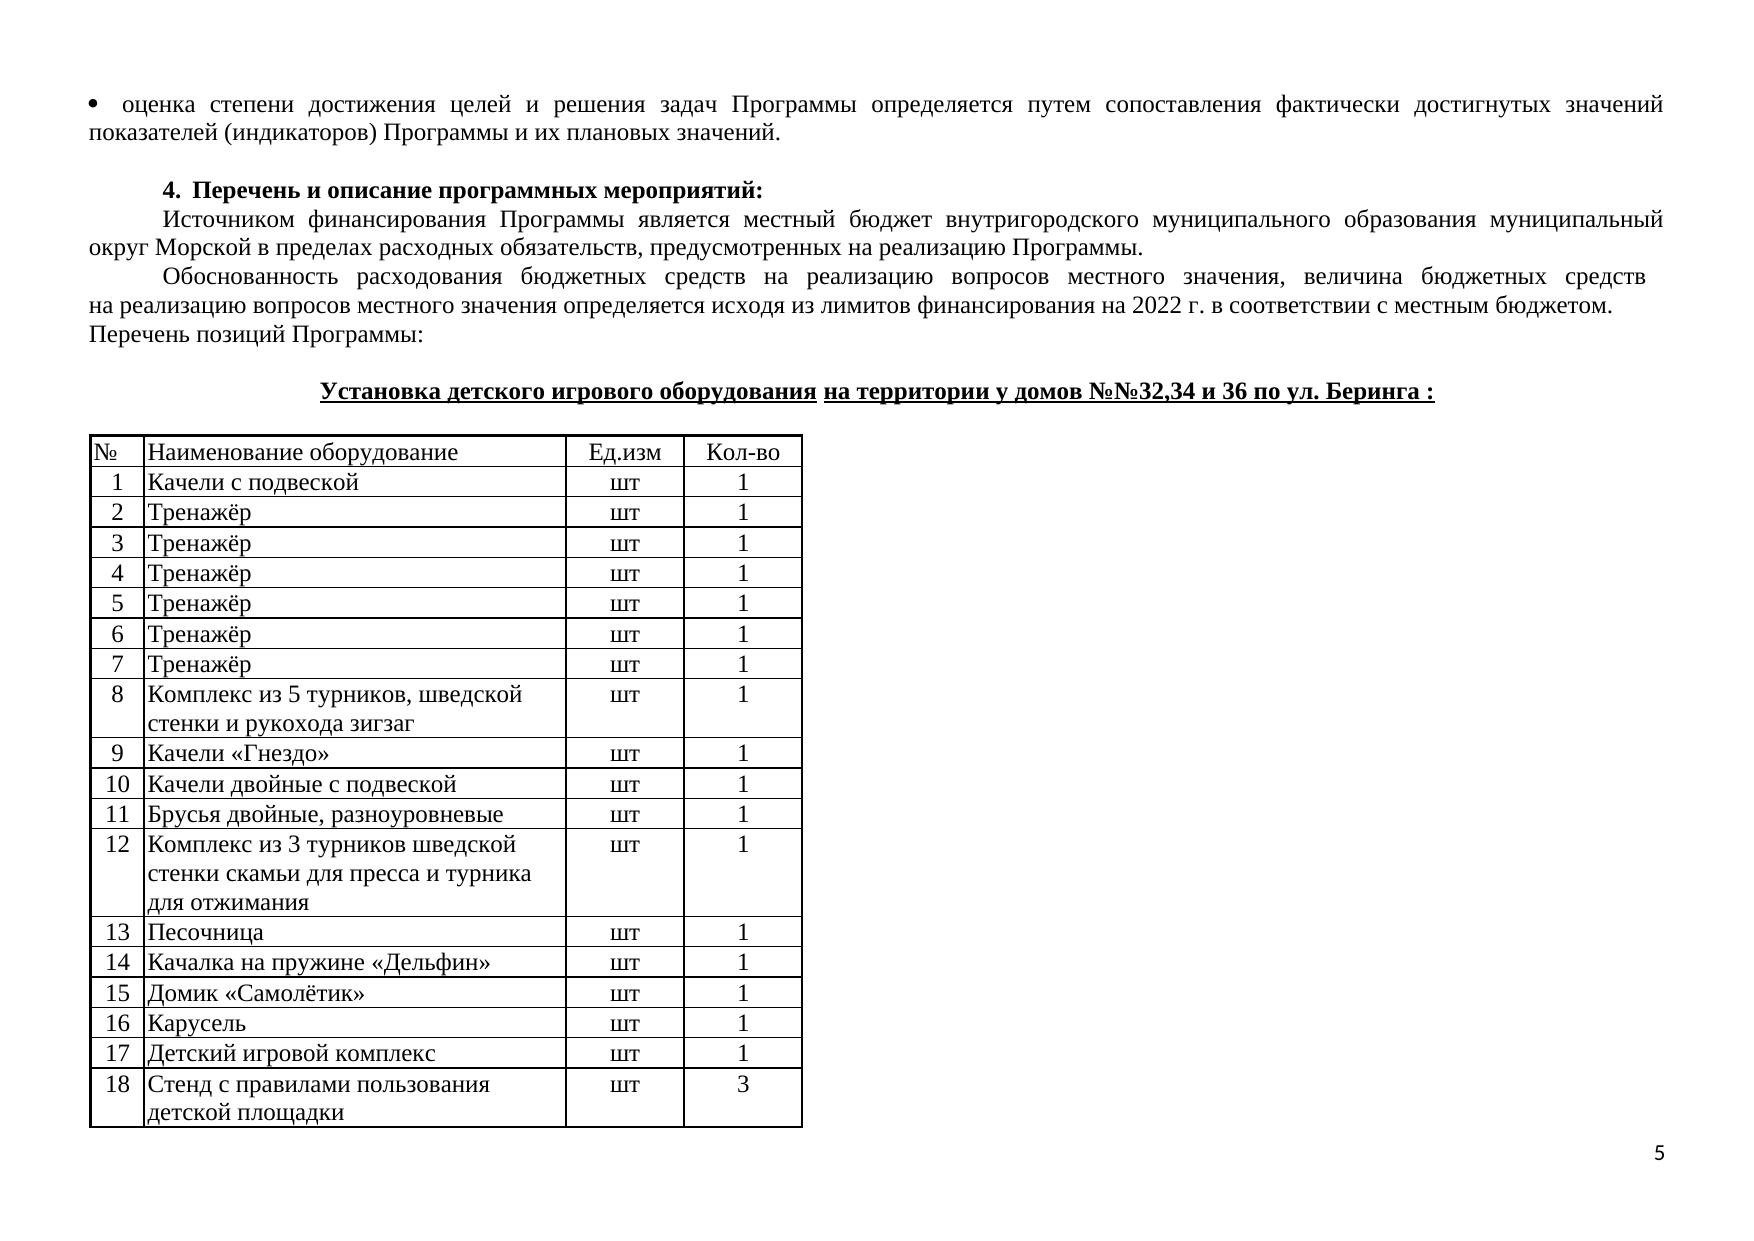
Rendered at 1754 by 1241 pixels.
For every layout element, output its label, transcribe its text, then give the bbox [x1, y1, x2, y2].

table_cell Тренажёр [145, 588, 565, 617]
table_header Наименование оборудование [145, 437, 565, 466]
table_header Ед.изм [567, 437, 683, 466]
list Перечень и описание программных мероприятий: [89, 175, 1665, 204]
table_cell 1 [685, 467, 801, 496]
table_cell Качели с подвеской [145, 467, 565, 496]
table_cell Качели «Гнездо» [145, 738, 565, 767]
table_cell шт [567, 829, 683, 916]
table_cell Домик «Самолётик» [145, 978, 565, 1006]
table_cell 1 [685, 528, 801, 556]
table_cell 18 [92, 1069, 143, 1126]
table_cell шт [567, 978, 683, 1006]
table_cell Тренажёр [145, 497, 565, 526]
table_cell 14 [92, 947, 143, 976]
table_cell 7 [92, 649, 143, 678]
table_cell Качалка на пружине «Дельфин» [145, 947, 565, 976]
list оценка степени достижения целей и решения задач Программы определяется путем сопоставления фактически достигнутых значений показателей (индикаторов) Программы и их плановых значений. [89, 89, 1665, 146]
table_cell шт [567, 558, 683, 587]
table_cell шт [567, 947, 683, 976]
table_cell Брусья двойные, разноуровневые [145, 799, 565, 828]
table_cell Комплекс из 5 турников, шведской стенки и рукохода зигзаг [145, 679, 565, 737]
table_cell Стенд с правилами пользования детской площадки [145, 1069, 565, 1126]
text Установка детского игрового оборудования на территории у домов №№32,34 и 36 по ул. Беринга : [89, 376, 1665, 405]
table_cell Тренажёр [145, 558, 565, 587]
table_cell 1 [685, 588, 801, 617]
table_cell 1 [92, 467, 143, 496]
table_cell 1 [685, 679, 801, 737]
table_cell 1 [685, 1008, 801, 1037]
table_cell 1 [685, 1038, 801, 1067]
table_cell шт [567, 1008, 683, 1037]
table_cell 3 [92, 528, 143, 556]
table_cell 2 [92, 497, 143, 526]
table_header Кол-во [685, 437, 801, 466]
table_cell 1 [685, 558, 801, 587]
table_cell Песочница [145, 917, 565, 946]
table_cell шт [567, 619, 683, 647]
table_cell 3 [685, 1069, 801, 1126]
table_cell шт [567, 769, 683, 797]
table_cell шт [567, 1069, 683, 1126]
table_cell шт [567, 467, 683, 496]
table_cell шт [567, 1038, 683, 1067]
table_cell Тренажёр [145, 649, 565, 678]
table_cell 1 [685, 947, 801, 976]
text Обоснованность расходования бюджетных средств на реализацию вопросов местного значения, величина бюджетных средств на реализацию вопросов местного значения определяется исходя из лимитов финансирования на 2022 г. в соответствии с местным бюджетом. [89, 261, 1665, 319]
table_header № [92, 437, 143, 466]
table_cell 9 [92, 738, 143, 767]
table_cell шт [567, 917, 683, 946]
table_cell Комплекс из 3 турников шведской стенки скамьи для пресса и турника для отжимания [145, 829, 565, 916]
table_cell шт [567, 497, 683, 526]
table_cell 5 [92, 588, 143, 617]
table_cell шт [567, 649, 683, 678]
text Перечень позиций Программы: [89, 319, 1665, 347]
table_cell 16 [92, 1008, 143, 1037]
table_cell 6 [92, 619, 143, 647]
table_cell Тренажёр [145, 528, 565, 556]
table_cell 1 [685, 649, 801, 678]
table_cell Качели двойные с подвеской [145, 769, 565, 797]
table_cell 4 [92, 558, 143, 587]
table_cell 13 [92, 917, 143, 946]
table_cell шт [567, 738, 683, 767]
table_cell 1 [685, 619, 801, 647]
table_cell шт [567, 588, 683, 617]
table_cell Тренажёр [145, 619, 565, 647]
table_cell 12 [92, 829, 143, 916]
table_cell Карусель [145, 1008, 565, 1037]
table_cell 1 [685, 799, 801, 828]
table_cell 1 [685, 917, 801, 946]
table_cell 1 [685, 978, 801, 1006]
table_cell Детский игровой комплекс [145, 1038, 565, 1067]
table_cell шт [567, 528, 683, 556]
table_cell 1 [685, 497, 801, 526]
table_cell шт [567, 799, 683, 828]
table_cell шт [567, 679, 683, 737]
table_cell 11 [92, 799, 143, 828]
text Источником финансирования Программы является местный бюджет внутригородского муниципального образования муниципальный округ Морской в пределах расходных обязательств, предусмотренных на реализацию Программы. [89, 204, 1665, 261]
table_cell 15 [92, 978, 143, 1006]
table_cell 17 [92, 1038, 143, 1067]
table_cell 1 [685, 738, 801, 767]
table_cell 1 [685, 769, 801, 797]
table_cell 1 [685, 829, 801, 916]
table_cell 10 [92, 769, 143, 797]
table_cell 8 [92, 679, 143, 737]
